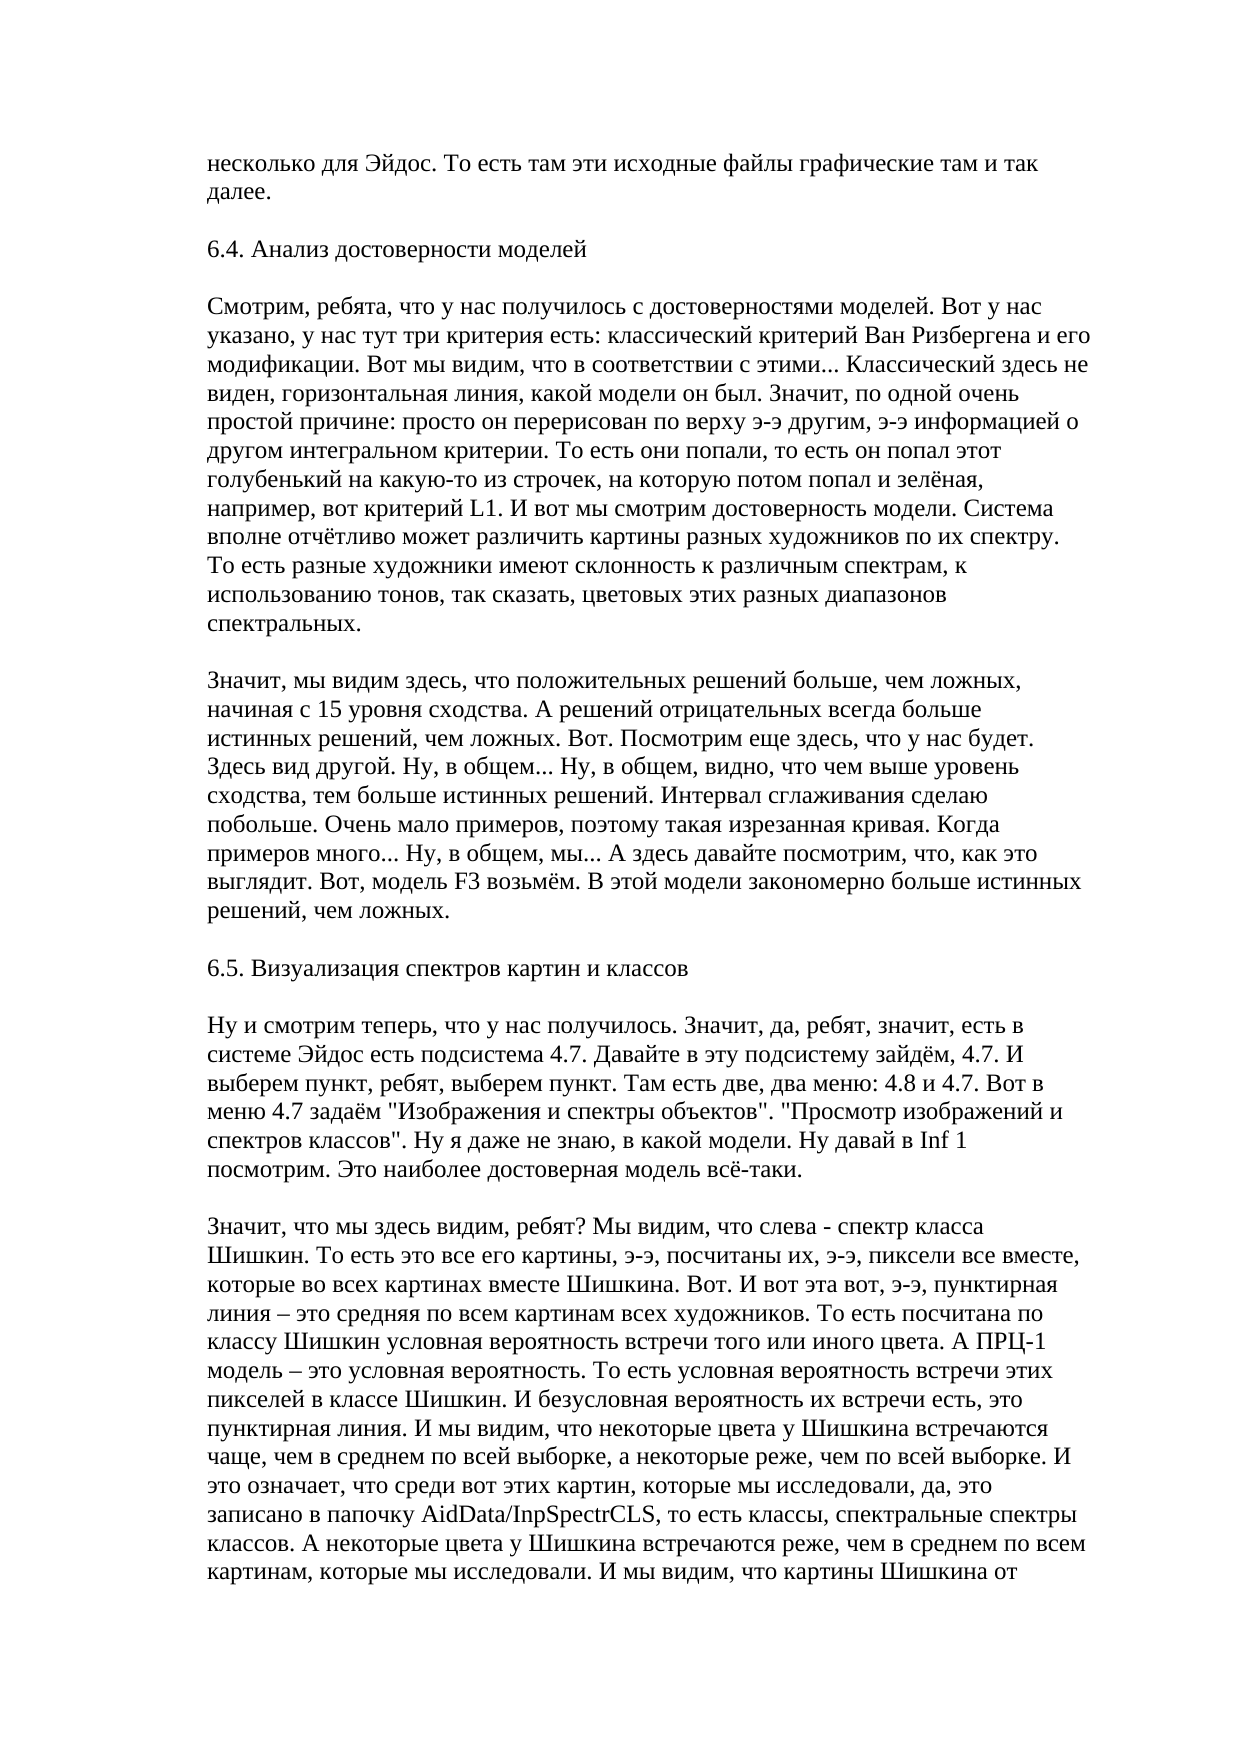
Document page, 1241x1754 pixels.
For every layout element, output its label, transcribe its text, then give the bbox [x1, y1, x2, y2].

text Смотрим, ребята, что у нас получилось с достоверностями моделей. Вот у нас указано, у нас тут три критерия есть: классический критерий Ван Ризбергена и его модификации. Вот мы видим, что в соответствии с этими... Классический здесь не виден, горизонтальная линия, какой модели он был. Значит, по одной очень простой причине: просто он перерисован по верху э-э другим, э-э информацией о другом интегральном критерии. То есть они попали, то есть он попал этот голубенький на какую-то из строчек, на которую потом попал и зелёная, например, вот критерий L1. И вот мы смотрим достоверность модели. Система вполне отчётливо может различить картины разных художников по их спектру. То есть разные художники имеют склонность к различным спектрам, к использованию тонов, так сказать, цветовых этих разных диапазонов спектральных. [207, 291, 1092, 636]
text 6.4. Анализ достоверности моделей [207, 234, 1092, 263]
text Значит, мы видим здесь, что положительных решений больше, чем ложных, начиная с 15 уровня сходства. А решений отрицательных всегда больше истинных решений, чем ложных. Вот. Посмотрим еще здесь, что у нас будет. Здесь вид другой. Ну, в общем... Ну, в общем, видно, что чем выше уровень сходства, тем больше истинных решений. Интервал сглаживания сделаю побольше. Очень мало примеров, поэтому такая изрезанная кривая. Когда примеров много... Ну, в общем, мы... А здесь давайте посмотрим, что, как это выглядит. Вот, модель F3 возьмём. В этой модели закономерно больше истинных решений, чем ложных. [207, 665, 1092, 924]
text 6.5. Визуализация спектров картин и классов [207, 953, 1092, 981]
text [207, 1211, 1092, 1585]
text Ну и смотрим теперь, что у нас получилось. Значит, да, ребят, значит, есть в системе Эйдос есть подсистема 4.7. Давайте в эту подсистему зайдём, 4.7. И выберем пункт, ребят, выберем пункт. Там есть две, два меню: 4.8 и 4.7. Вот в меню 4.7 задаём "Изображения и спектры объектов". "Просмотр изображений и спектров классов". Ну я даже не знаю, в какой модели. Ну давай в Inf 1 посмотрим. Это наиболее достоверная модель всё-таки. [207, 1010, 1092, 1183]
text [207, 148, 1092, 205]
